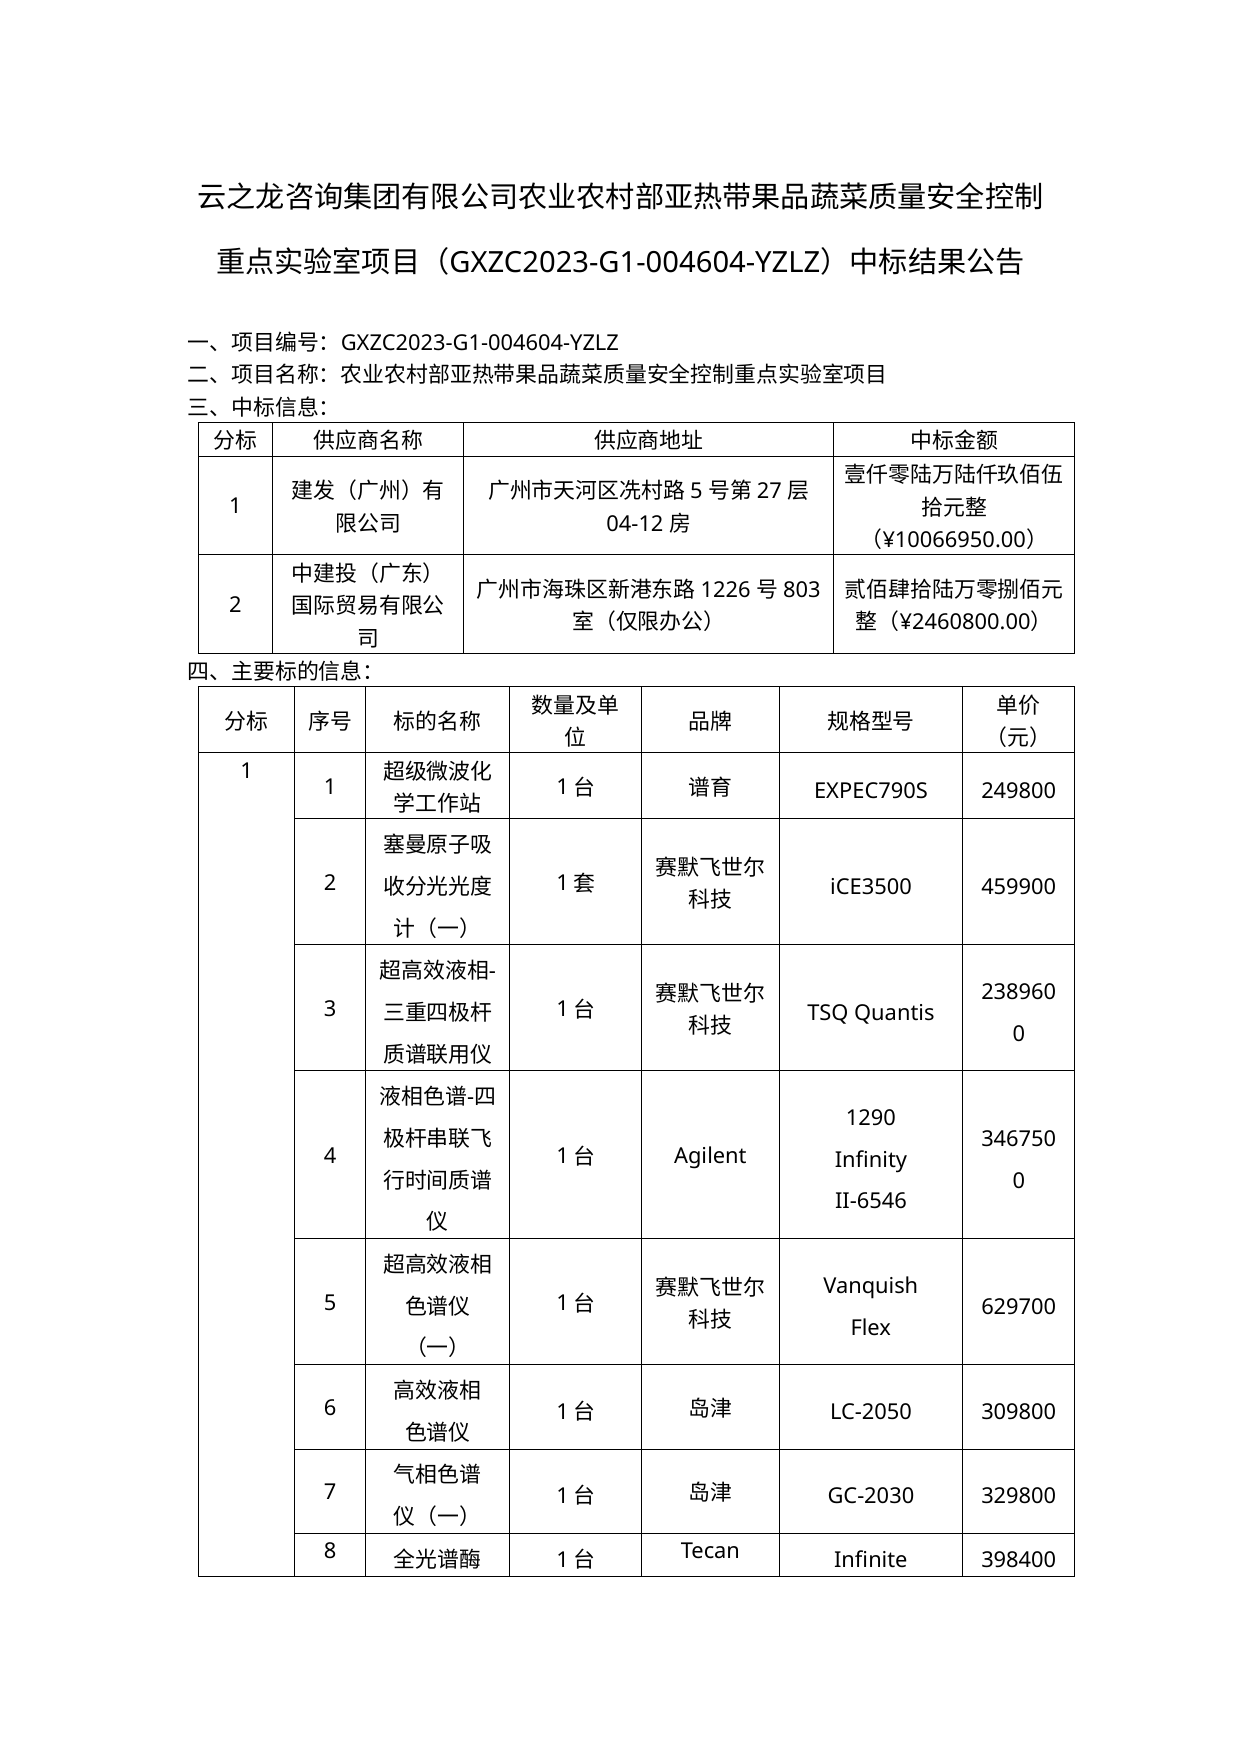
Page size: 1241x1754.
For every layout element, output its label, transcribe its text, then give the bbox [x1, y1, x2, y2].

table_cell 2 [295, 819, 365, 944]
table_cell 岛津 [642, 1450, 779, 1533]
table_cell 超级微波化学工作站 [366, 753, 509, 818]
table_cell 249800 [963, 753, 1074, 818]
table_cell 1台 [510, 1365, 641, 1448]
table_cell 3467500 [963, 1071, 1074, 1238]
table_header 分标 [199, 687, 294, 752]
table_header 规格型号 [780, 687, 962, 752]
table_cell 高效液相色谱仪 [366, 1365, 509, 1448]
table_cell 液相色谱-四极杆串联飞行时间质谱仪 [366, 1071, 509, 1238]
table_cell Infinite E Plex [780, 1534, 962, 1576]
table_cell 壹仟零陆万陆仟玖佰伍拾元整（¥10066950.00） [834, 457, 1074, 554]
table_cell 398400 [963, 1534, 1074, 1576]
table_cell 1 [199, 753, 294, 1576]
table_cell Vanquish Flex [780, 1239, 962, 1364]
table_cell 6 [295, 1365, 365, 1448]
table_cell 1台 [510, 753, 641, 818]
text 云之龙咨询集团有限公司农业农村部亚热带果品蔬菜质量安全控制重点实验室项目（GXZC2023-G1-004604-YZLZ）中标结果公告 [188, 162, 1053, 292]
table_cell 1 [199, 457, 272, 554]
table_cell 赛默飞世尔科技 [642, 819, 779, 944]
table_cell 4 [295, 1071, 365, 1238]
table_header 中标金额 [834, 423, 1074, 456]
table_header 单价（元） [963, 687, 1074, 752]
table_cell EXPEC790S [780, 753, 962, 818]
table_cell GC-2030 [780, 1450, 962, 1533]
table_cell 超高效液相-三重四极杆质谱联用仪 [366, 945, 509, 1070]
table_cell 7 [295, 1450, 365, 1533]
table_cell 岛津 [642, 1365, 779, 1448]
table_cell 3 [295, 945, 365, 1070]
text 二、项目名称：农业农村部亚热带果品蔬菜质量安全控制重点实验室项目 [187, 357, 1053, 389]
table_cell 1套 [510, 819, 641, 944]
table_cell Tecan [642, 1534, 779, 1576]
table_cell 2 [199, 555, 272, 653]
table_cell TSQ Quantis [780, 945, 962, 1070]
table_header 序号 [295, 687, 365, 752]
table_cell 2389600 [963, 945, 1074, 1070]
table_cell 超高效液相色谱仪（一） [366, 1239, 509, 1364]
table_cell 459900 [963, 819, 1074, 944]
table_cell 1台 [510, 945, 641, 1070]
table_cell 中建投（广东）国际贸易有限公司 [273, 555, 463, 653]
table_cell 气相色谱仪（一） [366, 1450, 509, 1533]
table_cell 5 [295, 1239, 365, 1364]
table_cell 塞曼原子吸收分光光度计（一） [366, 819, 509, 944]
table_cell 1台 [510, 1071, 641, 1238]
table_cell 1 [295, 753, 365, 818]
table_cell 329800 [963, 1450, 1074, 1533]
table_cell 1台 [510, 1239, 641, 1364]
table_cell 赛默飞世尔科技 [642, 945, 779, 1070]
table_cell 建发（广州）有限公司 [273, 457, 463, 554]
table_cell 1台 [510, 1450, 641, 1533]
table_cell 全光谱酶标仪 [366, 1534, 509, 1576]
text 一、项目编号：GXZC2023-G1-004604-YZLZ [187, 324, 1053, 357]
table_cell LC-2050 [780, 1365, 962, 1448]
table_cell 赛默飞世尔科技 [642, 1239, 779, 1364]
table_cell Agilent [642, 1071, 779, 1238]
table_header 分标 [199, 423, 272, 456]
table_header 供应商名称 [273, 423, 463, 456]
table_header 供应商地址 [464, 423, 833, 456]
table_cell 629700 [963, 1239, 1074, 1364]
table_cell 谱育 [642, 753, 779, 818]
table_cell 1台 [510, 1534, 641, 1576]
table_cell 贰佰肆拾陆万零捌佰元整（¥2460800.00） [834, 555, 1074, 653]
text 四、主要标的信息： [187, 654, 1053, 686]
text 三、中标信息： [187, 389, 1053, 422]
table_header 品牌 [642, 687, 779, 752]
table_cell 309800 [963, 1365, 1074, 1448]
table_cell 广州市海珠区新港东路 1226 号 803 室（仅限办公） [464, 555, 833, 653]
table_cell 8 [295, 1534, 365, 1576]
table_header 标的名称 [366, 687, 509, 752]
table_header 数量及单位 [510, 687, 641, 752]
table_cell 1290 Infinity II-6546 [780, 1071, 962, 1238]
table_cell iCE3500 [780, 819, 962, 944]
table_cell 广州市天河区冼村路 5 号第 27 层 04-12 房 [464, 457, 833, 554]
